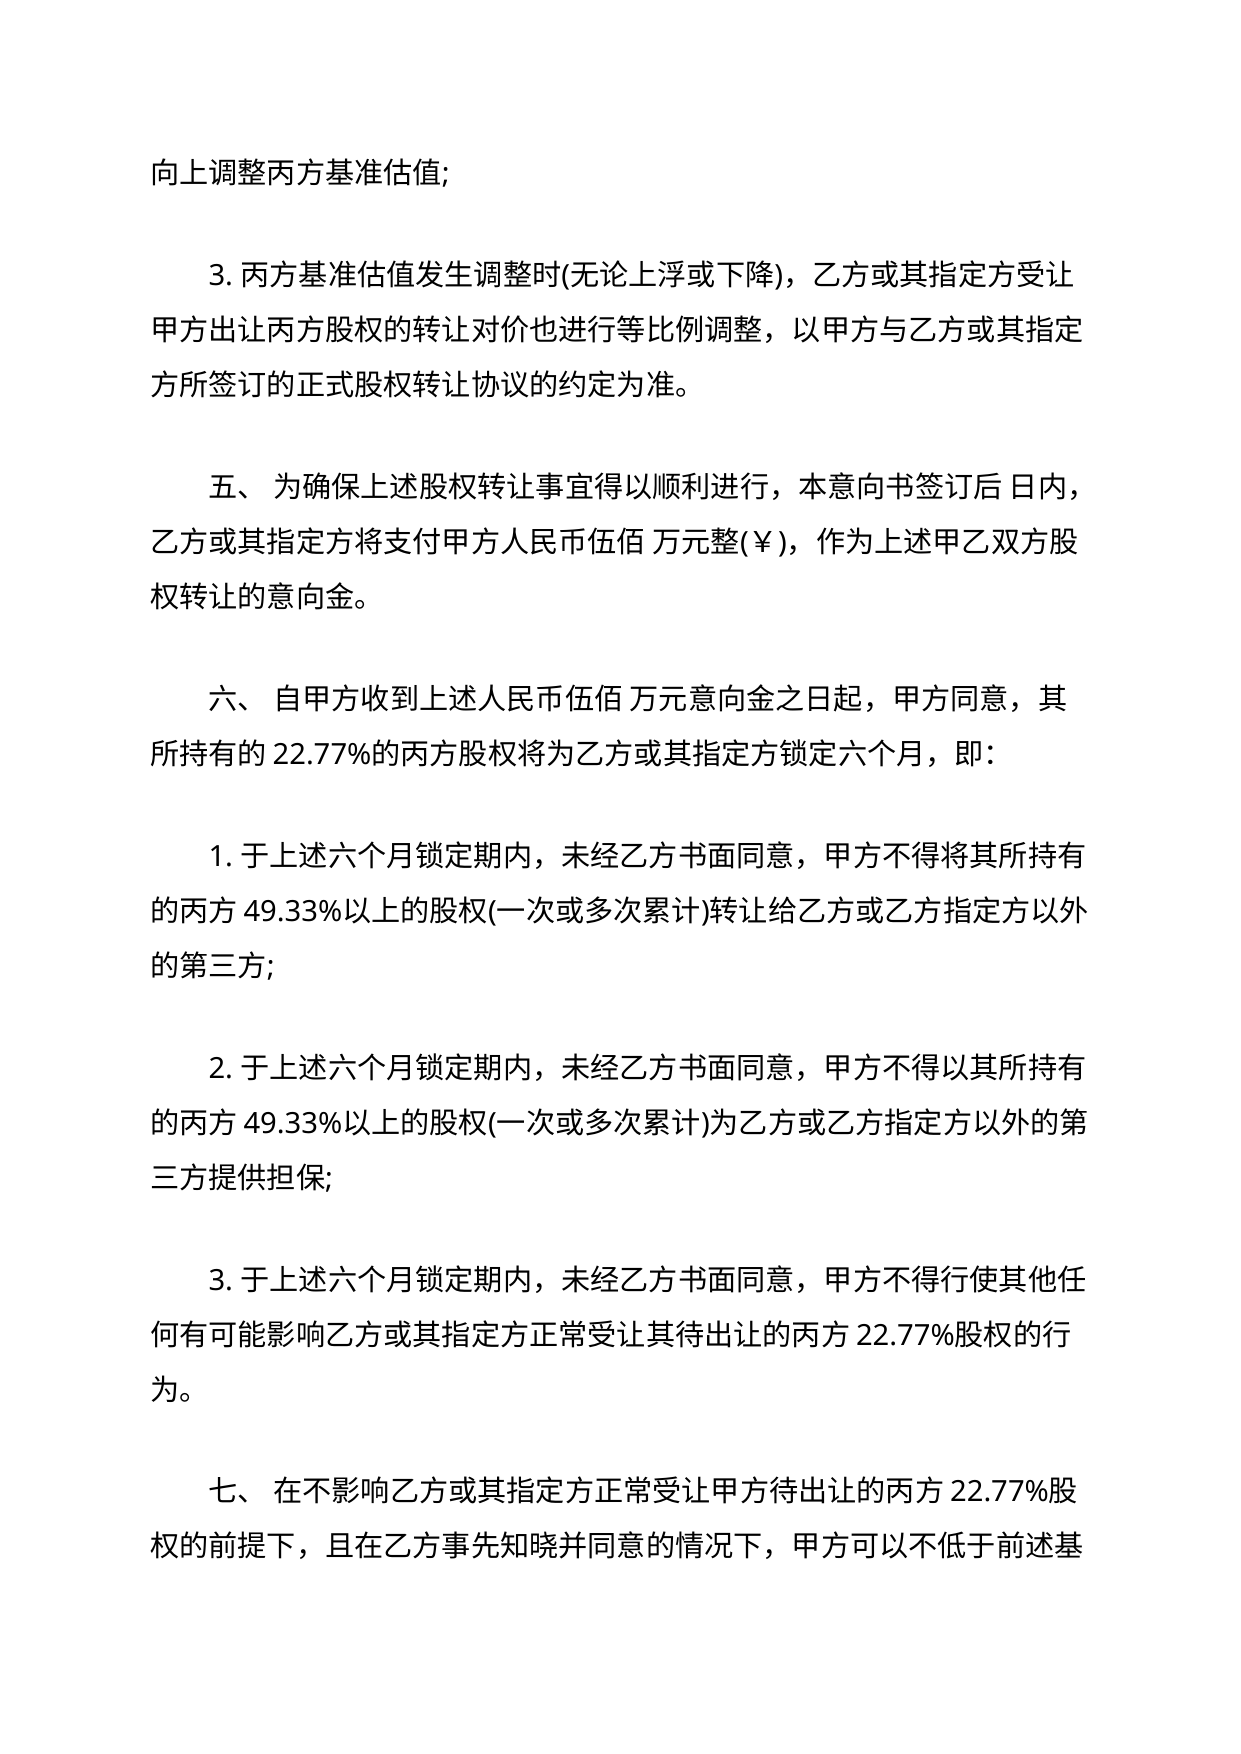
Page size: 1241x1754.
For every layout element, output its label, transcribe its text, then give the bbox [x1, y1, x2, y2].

text 3. 丙方基准估值发生调整时(无论上浮或下降)，乙方或其指定方受让甲方出让丙方股权的转让对价也进行等比例调整，以甲方与乙方或其指定方所签订的正式股权转让协议的约定为准。 [150, 252, 1090, 404]
text 2. 于上述六个月锁定期内，未经乙方书面同意，甲方不得以其所持有的丙方49.33%以上的股权(一次或多次累计)为乙方或乙方指定方以外的第三方提供担保; [150, 1044, 1090, 1197]
text 六、 自甲方收到上述人民币伍佰 万元意向金之日起，甲方同意，其所持有的22.77%的丙方股权将为乙方或其指定方锁定六个月，即： [150, 675, 1090, 773]
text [150, 1468, 1090, 1565]
text 1. 于上述六个月锁定期内，未经乙方书面同意，甲方不得将其所持有的丙方49.33%以上的股权(一次或多次累计)转让给乙方或乙方指定方以外的第三方; [150, 832, 1090, 984]
text 3. 于上述六个月锁定期内，未经乙方书面同意，甲方不得行使其他任何有可能影响乙方或其指定方正常受让其待出让的丙方22.77%股权的行为。 [150, 1256, 1090, 1408]
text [150, 150, 1090, 192]
text 五、 为确保上述股权转让事宜得以顺利进行，本意向书签订后 日内，乙方或其指定方将支付甲方人民币伍佰 万元整(￥)，作为上述甲乙双方股权转让的意向金。 [150, 464, 1090, 616]
